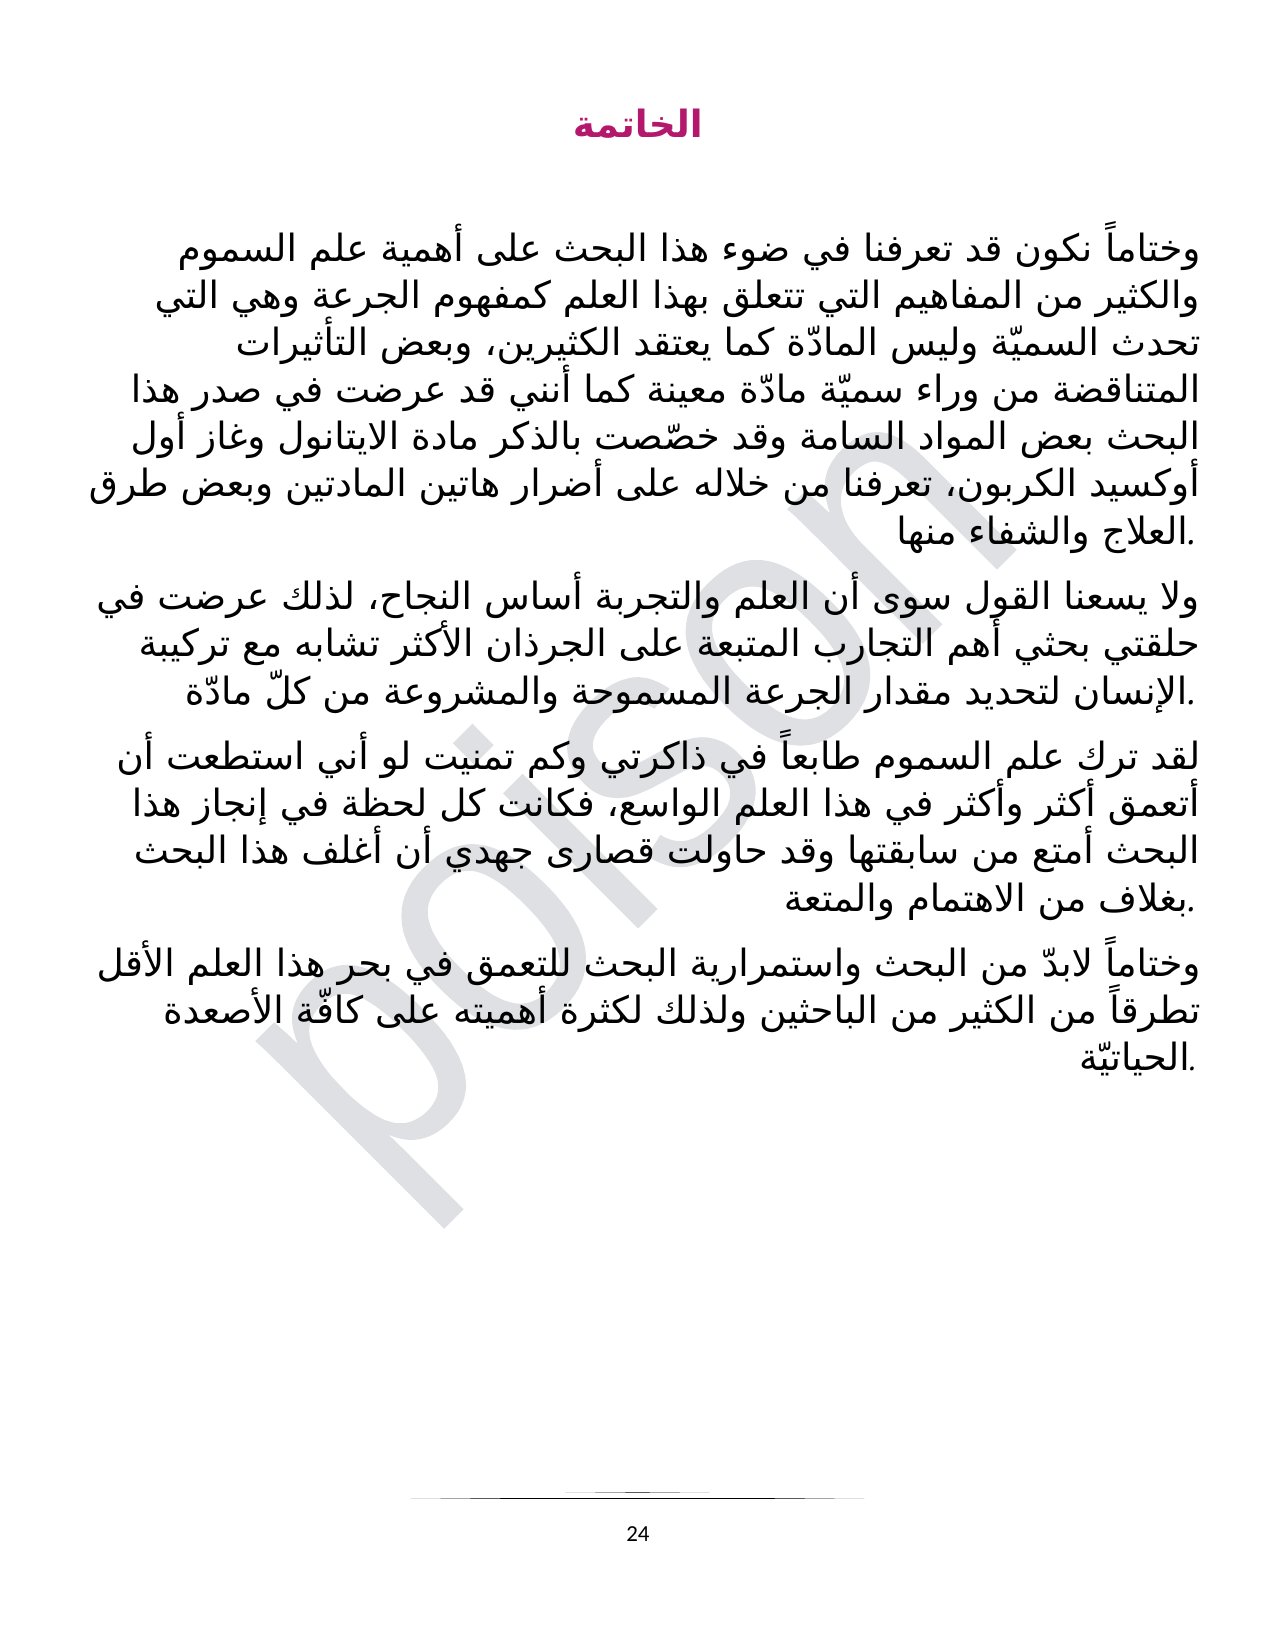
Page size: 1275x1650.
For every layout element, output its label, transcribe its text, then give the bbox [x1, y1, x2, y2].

text الخاتمة [75, 103, 1200, 147]
text وختاماً لابدّ من البحث واستمرارية البحث للتعمق في بحر هذا العلم الأقل تطرقاً من الكثير من الباحثين ولذلك لكثرة أهميته على كافّة الأصعدة الحياتيّة. [75, 941, 1200, 1079]
text ولا يسعنا القول سوى أن العلم والتجربة أساس النجاح، لذلك عرضت في حلقتي بحثي أهم التجارب المتبعة على الجرذان الأكثر تشابه مع تركيبة الإنسان لتحديد مقدار الجرعة المسموحة والمشروعة من كلّ مادّة. [75, 574, 1200, 714]
text لقد ترك علم السموم طابعاً في ذاكرتي وكم تمنيت لو أني استطعت أن أتعمق أكثر وأكثر في هذا العلم الواسع، فكانت كل لحظة في إنجاز هذا البحث أمتع من سابقتها وقد حاولت قصارى جهدي أن أغلف هذا البحث بغلاف من الاهتمام والمتعة. [75, 734, 1200, 921]
text وختاماً نكون قد تعرفنا في ضوء هذا البحث على أهمية علم السموم والكثير من المفاهيم التي تتعلق بهذا العلم كمفهوم الجرعة وهي التي تحدث السميّة وليس المادّة كما يعتقد الكثيرين، وبعض التأثيرات المتناقضة من وراء سميّة مادّة معينة كما أنني قد عرضت في صدر هذا البحث بعض المواد السامة وقد خصّصت بالذكر مادة الايتانول وغاز أول أوكسيد الكربون، تعرفنا من خلاله على أضرار هاتين المادتين وبعض طرق العلاج والشفاء منها. [75, 226, 1200, 554]
